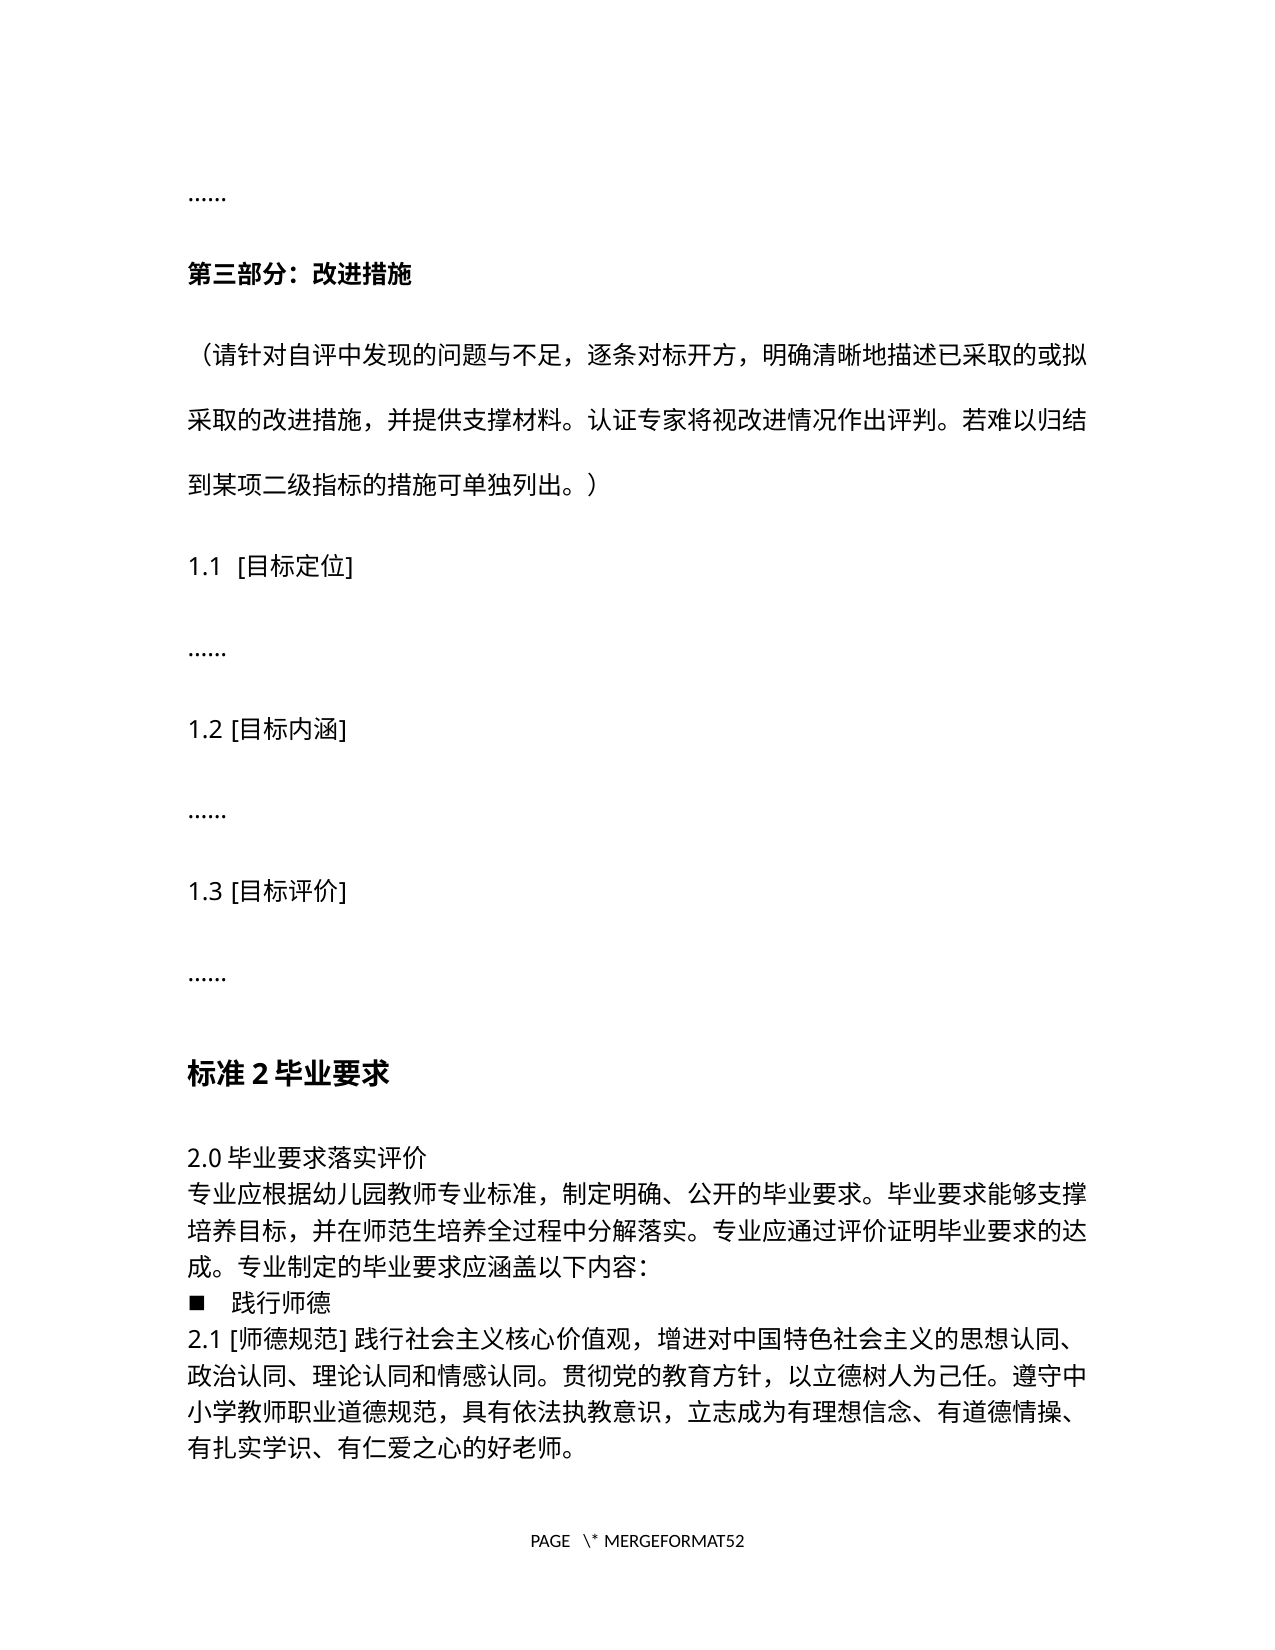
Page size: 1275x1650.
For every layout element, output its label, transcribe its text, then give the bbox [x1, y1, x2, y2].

subtitle 第三部分：改进措施 [187, 240, 1087, 305]
list [目标定位] [187, 532, 1087, 597]
text 2.1 [师德规范] 践行社会主义核心价值观，增进对中国特色社会主义的思想认同、政治认同、理论认同和情感认同。贯彻党的教育方针，以立德树人为己任。遵守中小学教师职业道德规范，具有依法执教意识，立志成为有理想信念、有道德情操、有扎实学识、有仁爱之心的好老师。 [187, 1320, 1087, 1465]
text 专业应根据幼儿园教师专业标准，制定明确、公开的毕业要求。毕业要求能够支撑培养目标，并在师范生培养全过程中分解落实。专业应通过评价证明毕业要求的达成。专业制定的毕业要求应涵盖以下内容： [187, 1175, 1087, 1283]
text （请针对自评中发现的问题与不足，逐条对标开方，明确清晰地描述已采取的或拟采取的改进措施，并提供支撑材料。认证专家将视改进情况作出评判。若难以归结到某项二级指标的措施可单独列出。） [187, 321, 1087, 516]
text 2.0毕业要求落实评价 [187, 1138, 1087, 1175]
text …… [187, 614, 1087, 679]
text …… [187, 776, 1087, 841]
list [目标评价] [187, 857, 1087, 922]
text …… [187, 159, 1087, 224]
text …… [187, 939, 1087, 1004]
list 践行师德 [187, 1283, 1087, 1320]
list [目标内涵] [187, 695, 1087, 760]
subtitle 标准2毕业要求 [187, 1039, 1087, 1104]
